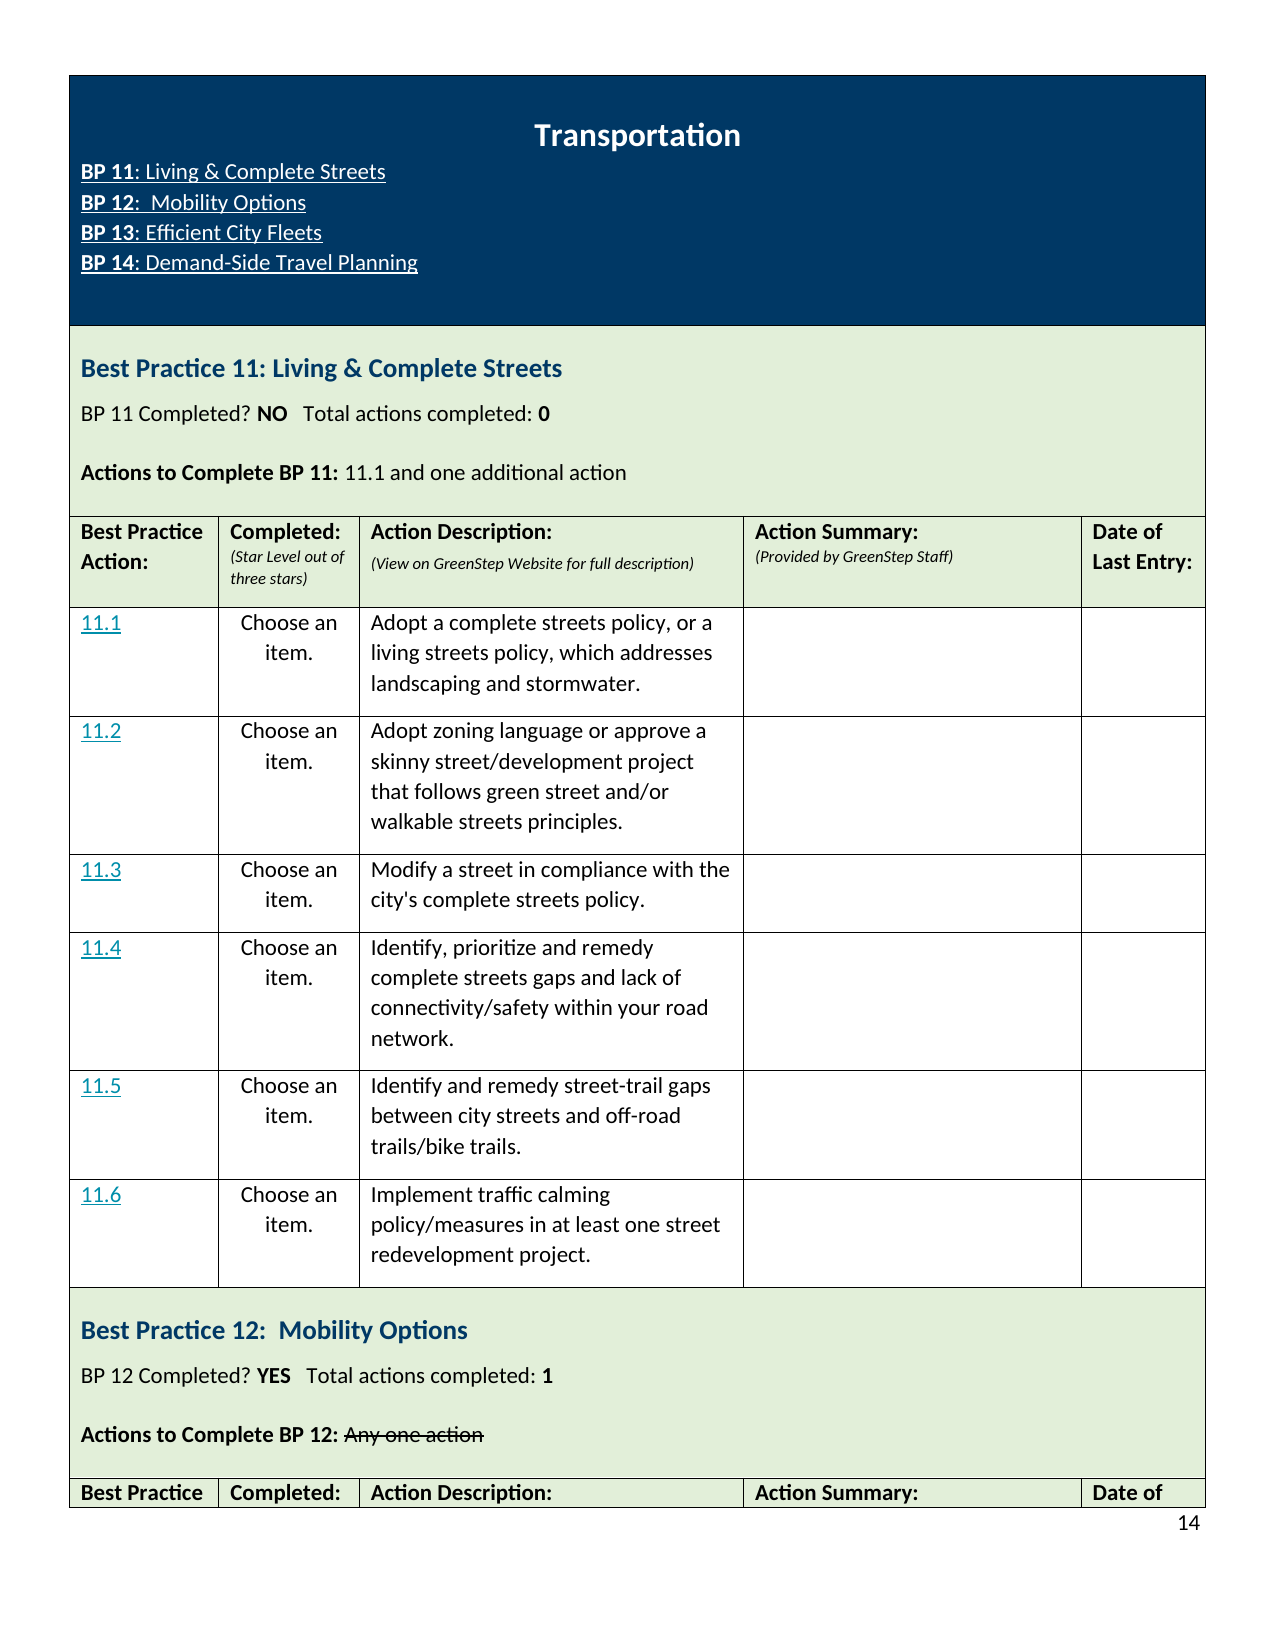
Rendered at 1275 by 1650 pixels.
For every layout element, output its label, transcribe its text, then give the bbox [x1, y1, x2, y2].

table_cell [219, 1071, 359, 1179]
table_cell Best Practice Action: [70, 517, 218, 607]
table_cell [1082, 933, 1205, 1070]
table_cell [744, 933, 1081, 1070]
table_cell 11.6 [70, 1180, 218, 1287]
table_cell Best Practice 12: Mobility Options BP 12 Completed? Total actions completed: Actions to Complete BP 12: Any one action [70, 1288, 1205, 1477]
table_cell [219, 855, 359, 932]
table_cell Date of Last Entry: [1082, 517, 1205, 607]
table_cell [1082, 855, 1205, 932]
table_cell [744, 608, 1081, 716]
table_cell Completed: (Star Level out of three stars) [219, 517, 359, 607]
table_cell Adopt zoning language or approve a skinny street/development project that follows green street and/or walkable streets principles. [360, 717, 743, 854]
table_cell [219, 933, 359, 1070]
table_cell [1082, 608, 1205, 716]
table_cell [744, 855, 1081, 932]
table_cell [219, 1479, 359, 1507]
table_header Transportation BP 11: Living & Complete Streets BP 12: Mobility Options BP 13: Efficient City Fleets BP 14: Demand-Side Travel Planning [70, 76, 1205, 325]
table_cell [744, 1180, 1081, 1287]
table_cell [744, 1071, 1081, 1179]
table_cell Action Description: (View on GreenStep Website for full description) [360, 517, 743, 607]
table_cell Date of Last Entry: [1082, 1479, 1205, 1507]
table_cell 11.2 [70, 717, 218, 854]
table_cell [1082, 717, 1205, 854]
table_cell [70, 1479, 218, 1507]
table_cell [360, 1479, 743, 1507]
table_cell Identify, prioritize and remedy complete streets gaps and lack of connectivity/safety within your road network. [360, 933, 743, 1070]
table_cell [1082, 1071, 1205, 1179]
table_cell Best Practice 11: Living & Complete Streets BP 11 Completed? Total actions completed: Actions to Complete BP 11: 11.1 and one additional action [70, 326, 1205, 516]
table_cell 11.4 [70, 933, 218, 1070]
table_cell Identify and remedy street-trail gaps between city streets and off-road trails/bike trails. [360, 1071, 743, 1179]
table_cell Modify a street in compliance with the city's complete streets policy. [360, 855, 743, 932]
table_cell Implement traffic calming policy/measures in at least one street redevelopment project. [360, 1180, 743, 1287]
table_cell Adopt a complete streets policy, or a living streets policy, which addresses landscaping and stormwater. [360, 608, 743, 716]
table_cell [219, 608, 359, 716]
table_cell [1082, 1180, 1205, 1287]
table_cell 11.1 [70, 608, 218, 716]
table_cell 11.3 [70, 855, 218, 932]
table_cell [219, 717, 359, 854]
table_cell 11.5 [70, 1071, 218, 1179]
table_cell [744, 1479, 1081, 1507]
table_cell [219, 1180, 359, 1287]
table_cell [744, 717, 1081, 854]
table_cell Action Summary: (Provided by GreenStep Staff) [744, 517, 1081, 607]
